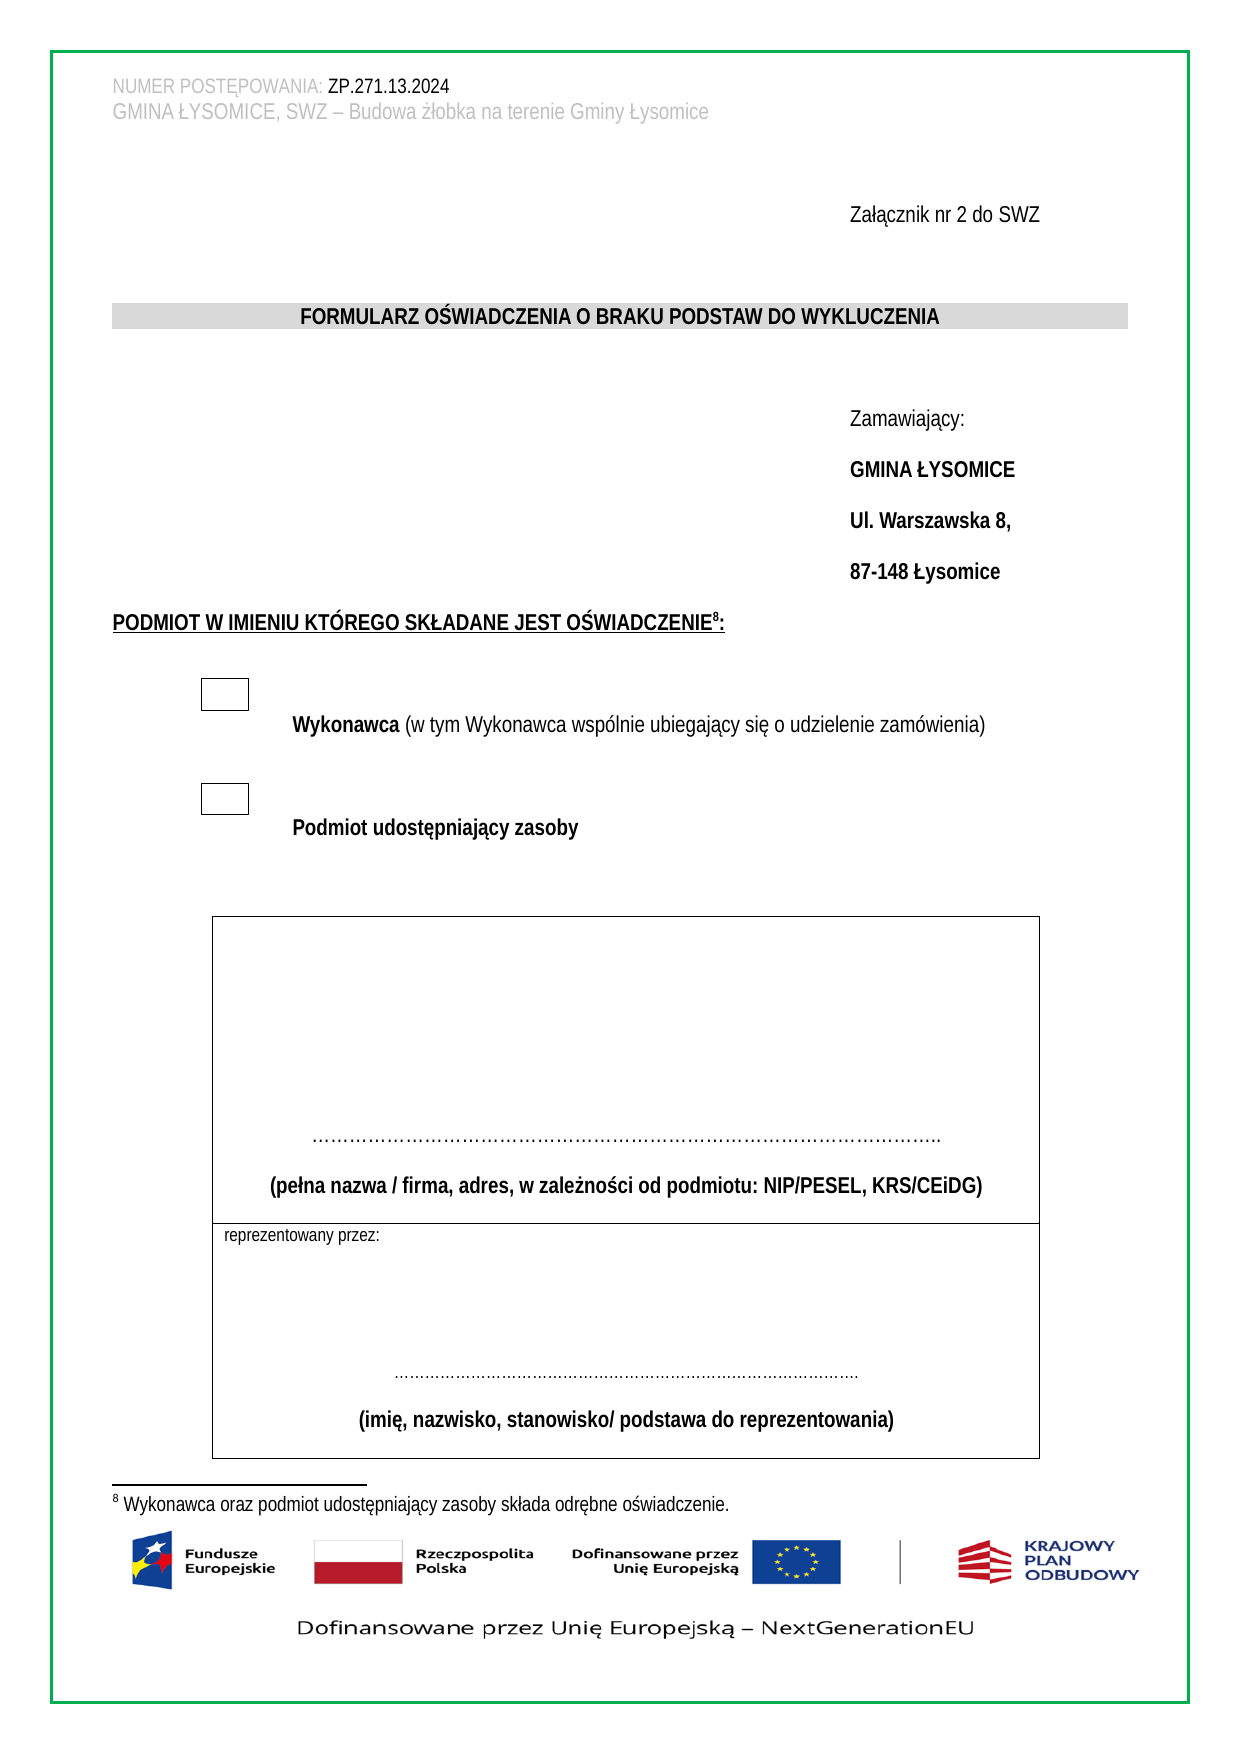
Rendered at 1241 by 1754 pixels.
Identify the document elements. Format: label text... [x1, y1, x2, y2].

text Podmiot udostępniający zasoby [260, 813, 1128, 840]
table_header ……………………………………………………………………………………….. (pełna nazwa / firma, adres, w zależności od podmiotu: NIP/PESEL, KRS/CEiDG) [213, 917, 1039, 1223]
text PODMIOT W IMIENIU KTÓREGO SKŁADANE JEST OŚWIADCZENIE: [112, 609, 1128, 636]
text GMINA ŁYSOMICE [850, 456, 1128, 483]
text Ul. Warszawska 8, [850, 507, 1128, 534]
text 87-148 Łysomice [850, 558, 1128, 585]
picture [112, 1516, 1159, 1653]
text FORMULARZ OŚWIADCZENIA O BRAKU PODSTAW DO WYKLUCZENIA [112, 303, 1128, 329]
text Wykonawca (w tym Wykonawca wspólnie ubiegający się o udzielenie zamówienia) [260, 711, 1128, 738]
text Zamawiający: [850, 405, 1128, 432]
text Załącznik nr 2 do SWZ [776, 201, 1128, 227]
table_cell reprezentowany przez: ………………………………………………………………………………. (imię, nazwisko, stanowisko/ podstawa do reprezentowania) [213, 1224, 1039, 1457]
